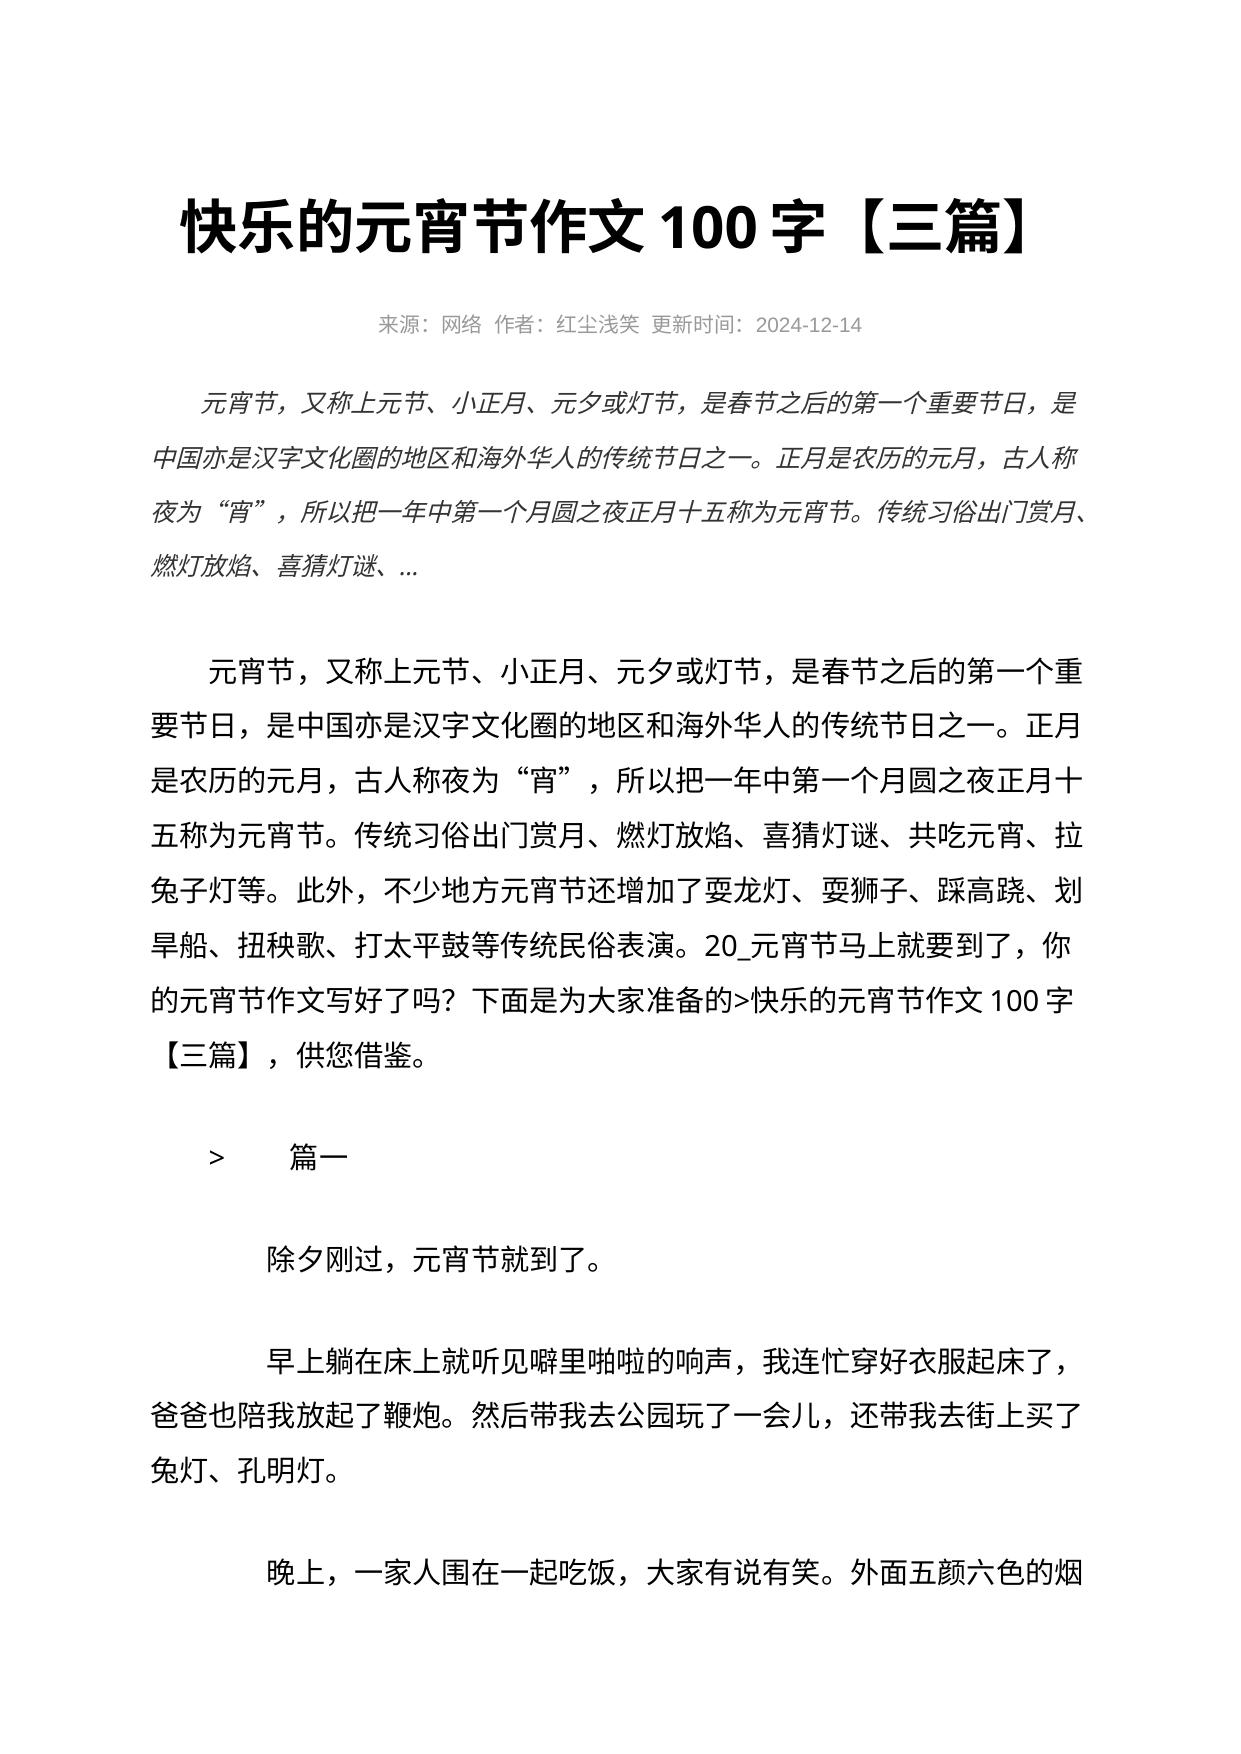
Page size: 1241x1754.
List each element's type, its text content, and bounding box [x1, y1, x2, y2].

text > 篇一 [150, 1134, 1090, 1177]
text 元宵节，又称上元节、小正月、元夕或灯节，是春节之后的第一个重要节日，是中国亦是汉字文化圈的地区和海外华人的传统节日之一。正月是农历的元月，古人称夜为“宵”，所以把一年中第一个月圆之夜正月十五称为元宵节。传统习俗出门赏月、燃灯放焰、喜猜灯谜、... [150, 384, 1090, 583]
subtitle 快乐的元宵节作文100字【三篇】 [150, 181, 1090, 266]
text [150, 1550, 1090, 1592]
text 来源：网络 作者：红尘浅笑 更新时间：2024-12-14 [150, 313, 1090, 337]
text 除夕刚过，元宵节就到了。 [150, 1236, 1090, 1279]
text 元宵节，又称上元节、小正月、元夕或灯节，是春节之后的第一个重要节日，是中国亦是汉字文化圈的地区和海外华人的传统节日之一。正月是农历的元月，古人称夜为“宵”，所以把一年中第一个月圆之夜正月十五称为元宵节。传统习俗出门赏月、燃灯放焰、喜猜灯谜、共吃元宵、拉兔子灯等。此外，不少地方元宵节还增加了耍龙灯、耍狮子、踩高跷、划旱船、扭秧歌、打太平鼓等传统民俗表演。20_元宵节马上就要到了，你的元宵节作文写好了吗？下面是为大家准备的>快乐的元宵节作文100字【三篇】，供您借鉴。 [150, 648, 1090, 1075]
text 早上躺在床上就听见噼里啪啦的响声，我连忙穿好衣服起床了，爸爸也陪我放起了鞭炮。然后带我去公园玩了一会儿，还带我去街上买了兔灯、孔明灯。 [150, 1338, 1090, 1490]
